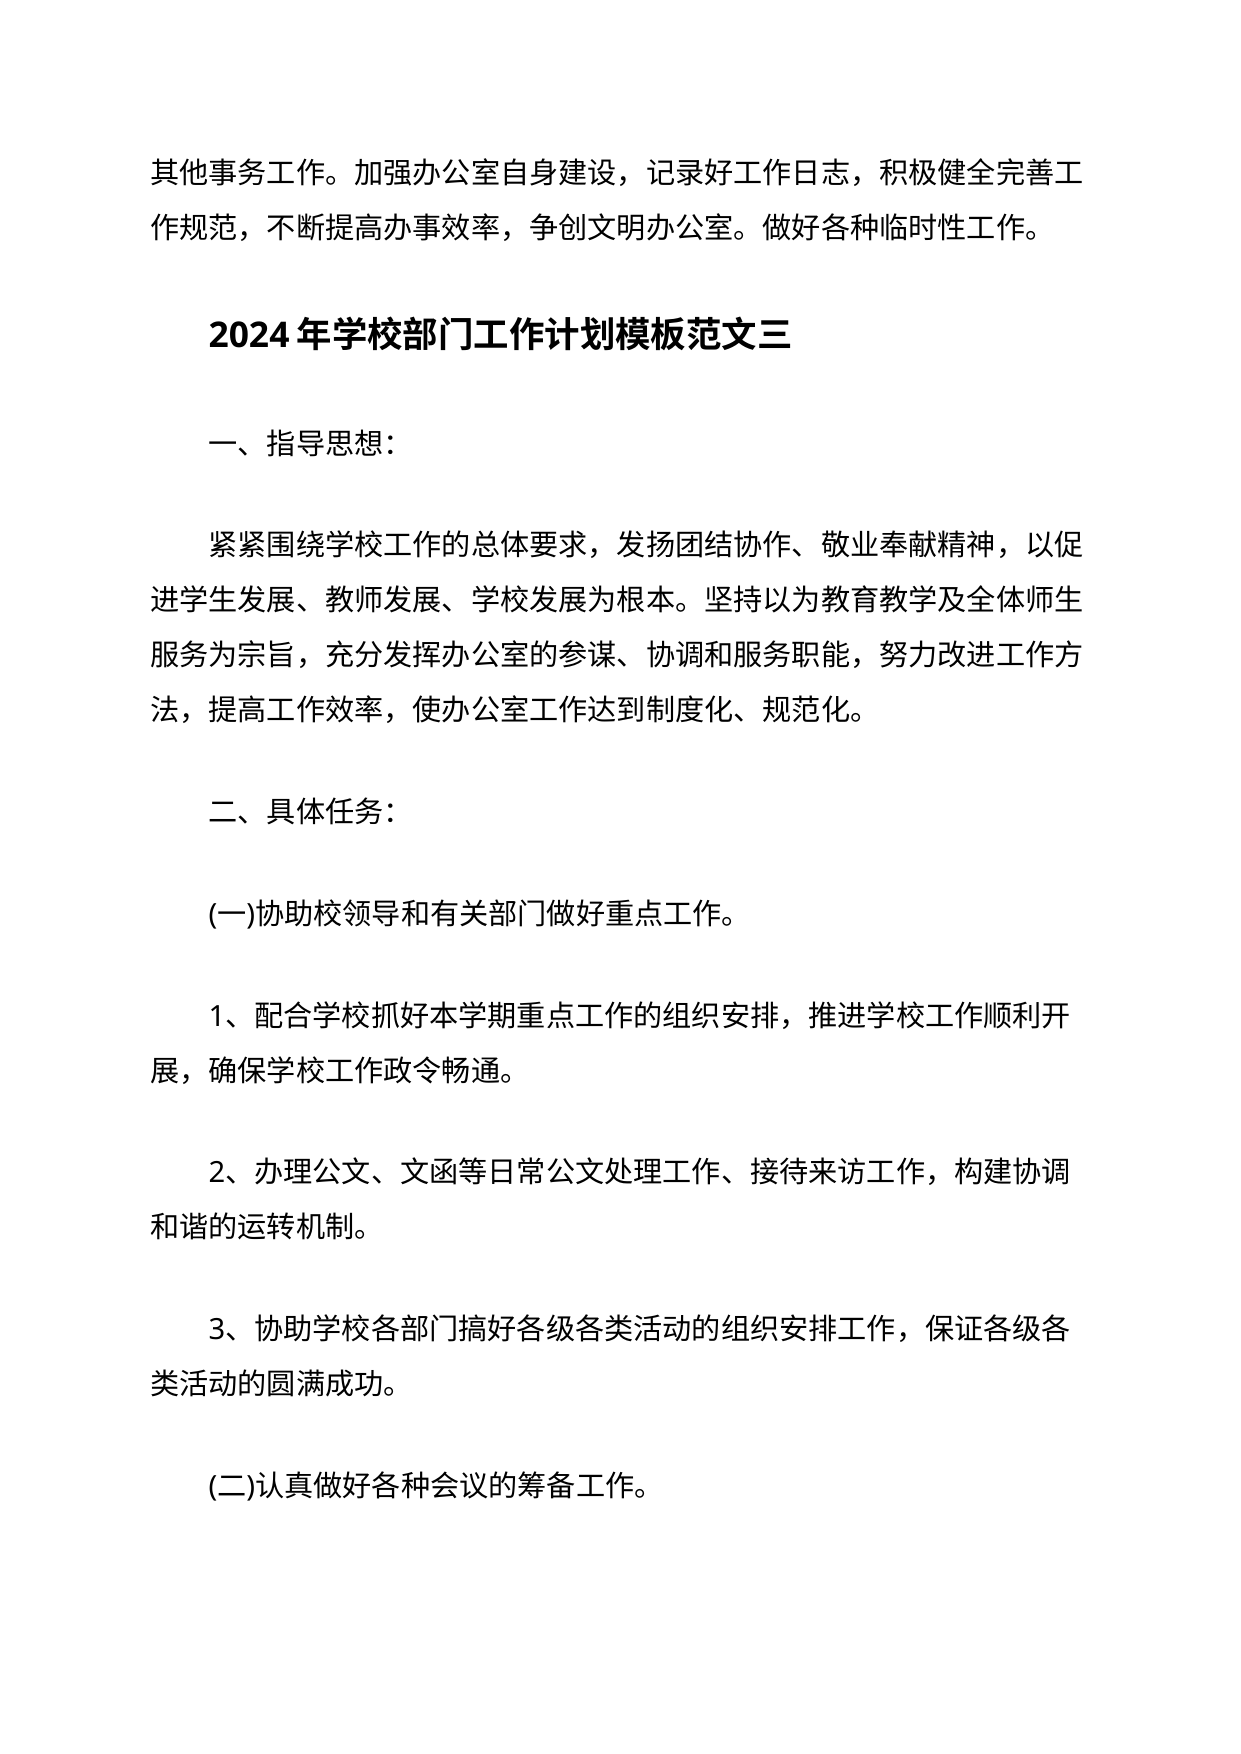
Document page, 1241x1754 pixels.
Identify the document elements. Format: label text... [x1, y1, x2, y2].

text 2、办理公文、文函等日常公文处理工作、接待来访工作，构建协调和谐的运转机制。 [150, 1149, 1090, 1246]
text (一)协助校领导和有关部门做好重点工作。 [150, 890, 1090, 933]
text 紧紧围绕学校工作的总体要求，发扬团结协作、敬业奉献精神，以促进学生发展、教师发展、学校发展为根本。坚持以为教育教学及全体师生服务为宗旨，充分发挥办公室的参谋、协调和服务职能，努力改进工作方法，提高工作效率，使办公室工作达到制度化、规范化。 [150, 522, 1090, 729]
text (二)认真做好各种会议的筹备工作。 [150, 1462, 1090, 1505]
text 一、指导思想： [150, 420, 1090, 462]
text 1、配合学校抓好本学期重点工作的组织安排，推进学校工作顺利开展，确保学校工作政令畅通。 [150, 992, 1090, 1089]
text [150, 150, 1090, 247]
text 3、协助学校各部门搞好各级各类活动的组织安排工作，保证各级各类活动的圆满成功。 [150, 1306, 1090, 1403]
text 2024年学校部门工作计划模板范文三 [150, 307, 1090, 358]
text 二、具体任务： [150, 788, 1090, 831]
